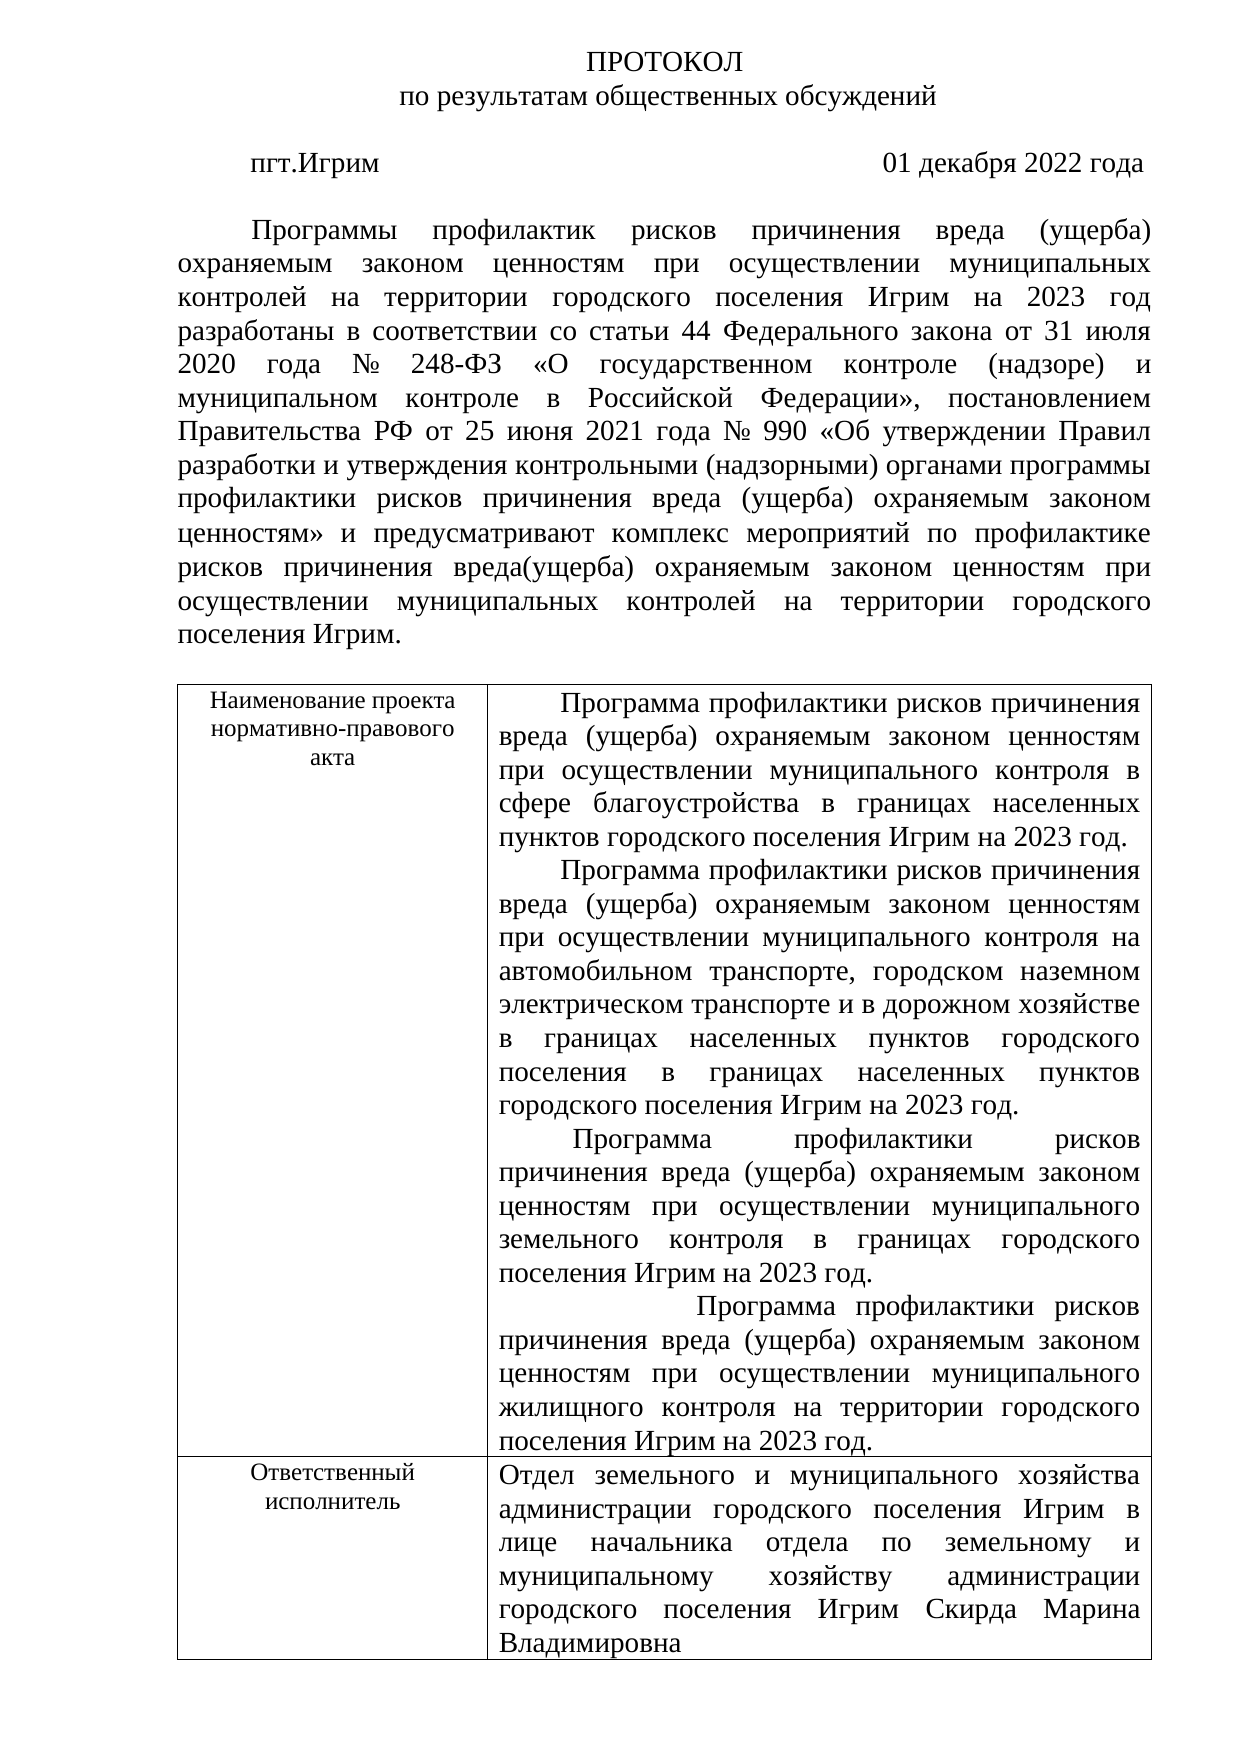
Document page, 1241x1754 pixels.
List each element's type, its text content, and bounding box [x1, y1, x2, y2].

text по результатам общественных обсуждений [177, 78, 1152, 111]
table_header Программа профилактики рисков причинения вреда (ущерба) охраняемым законом ценностям при осуществлении муниципального контроля в сфере благоустройства в границах населенных пунктов городского поселения Игрим на 2023 год. Программа профилактики рисков причинения вреда (ущерба) охраняемым законом ценностям при осуществлении муниципального контроля на автомобильном транспорте, городском наземном электрическом транспорте и в дорожном хозяйстве в границах населенных пунктов городского поселения в границах населенных пунктов городского поселения Игрим на 2023 год. Программа профилактики рисков причинения вреда (ущерба) охраняемым законом ценностям при осуществлении муниципального земельного контроля в границах городского поселения Игрим на 2023 год. Программа профилактики рисков причинения вреда (ущерба) охраняемым законом ценностям при осуществлении муниципального жилищного контроля на территории городского поселения Игрим на 2023 год. [488, 685, 1151, 1456]
text Программы профилактик рисков причинения вреда (ущерба) охраняемым законом ценностям при осуществлении муниципальных контролей на территории городского поселения Игрим на 2023 год разработаны в соответствии со статьи 44 Федерального закона от 31 июля 2020 года № 248-ФЗ «О государственном контроле (надзоре) и муниципальном контроле в Российской Федерации», постановлением Правительства РФ от 25 июня 2021 года № 990 «Об утверждении Правил разработки и утверждения контрольными (надзорными) органами программы профилактики рисков причинения вреда (ущерба) охраняемым законом ценностям» и предусматривают комплекс мероприятий по профилактике рисков причинения вреда(ущерба) охраняемым законом ценностям при осуществлении муниципальных контролей на территории городского поселения Игрим. [177, 212, 1152, 650]
table_cell Отдел земельного и муниципального хозяйства администрации городского поселения Игрим в лице начальника отдела по земельному и муниципальному хозяйству администрации городского поселения Игрим Скирда Марина Владимировна [488, 1457, 1151, 1658]
text ПРОТОКОЛ [177, 44, 1152, 78]
table_cell Ответственный исполнитель [178, 1457, 487, 1658]
table_header Наименование проекта нормативно-правового акта [178, 685, 487, 1456]
text пгт.Игрим 01 декабря 2022 года [250, 145, 1152, 178]
